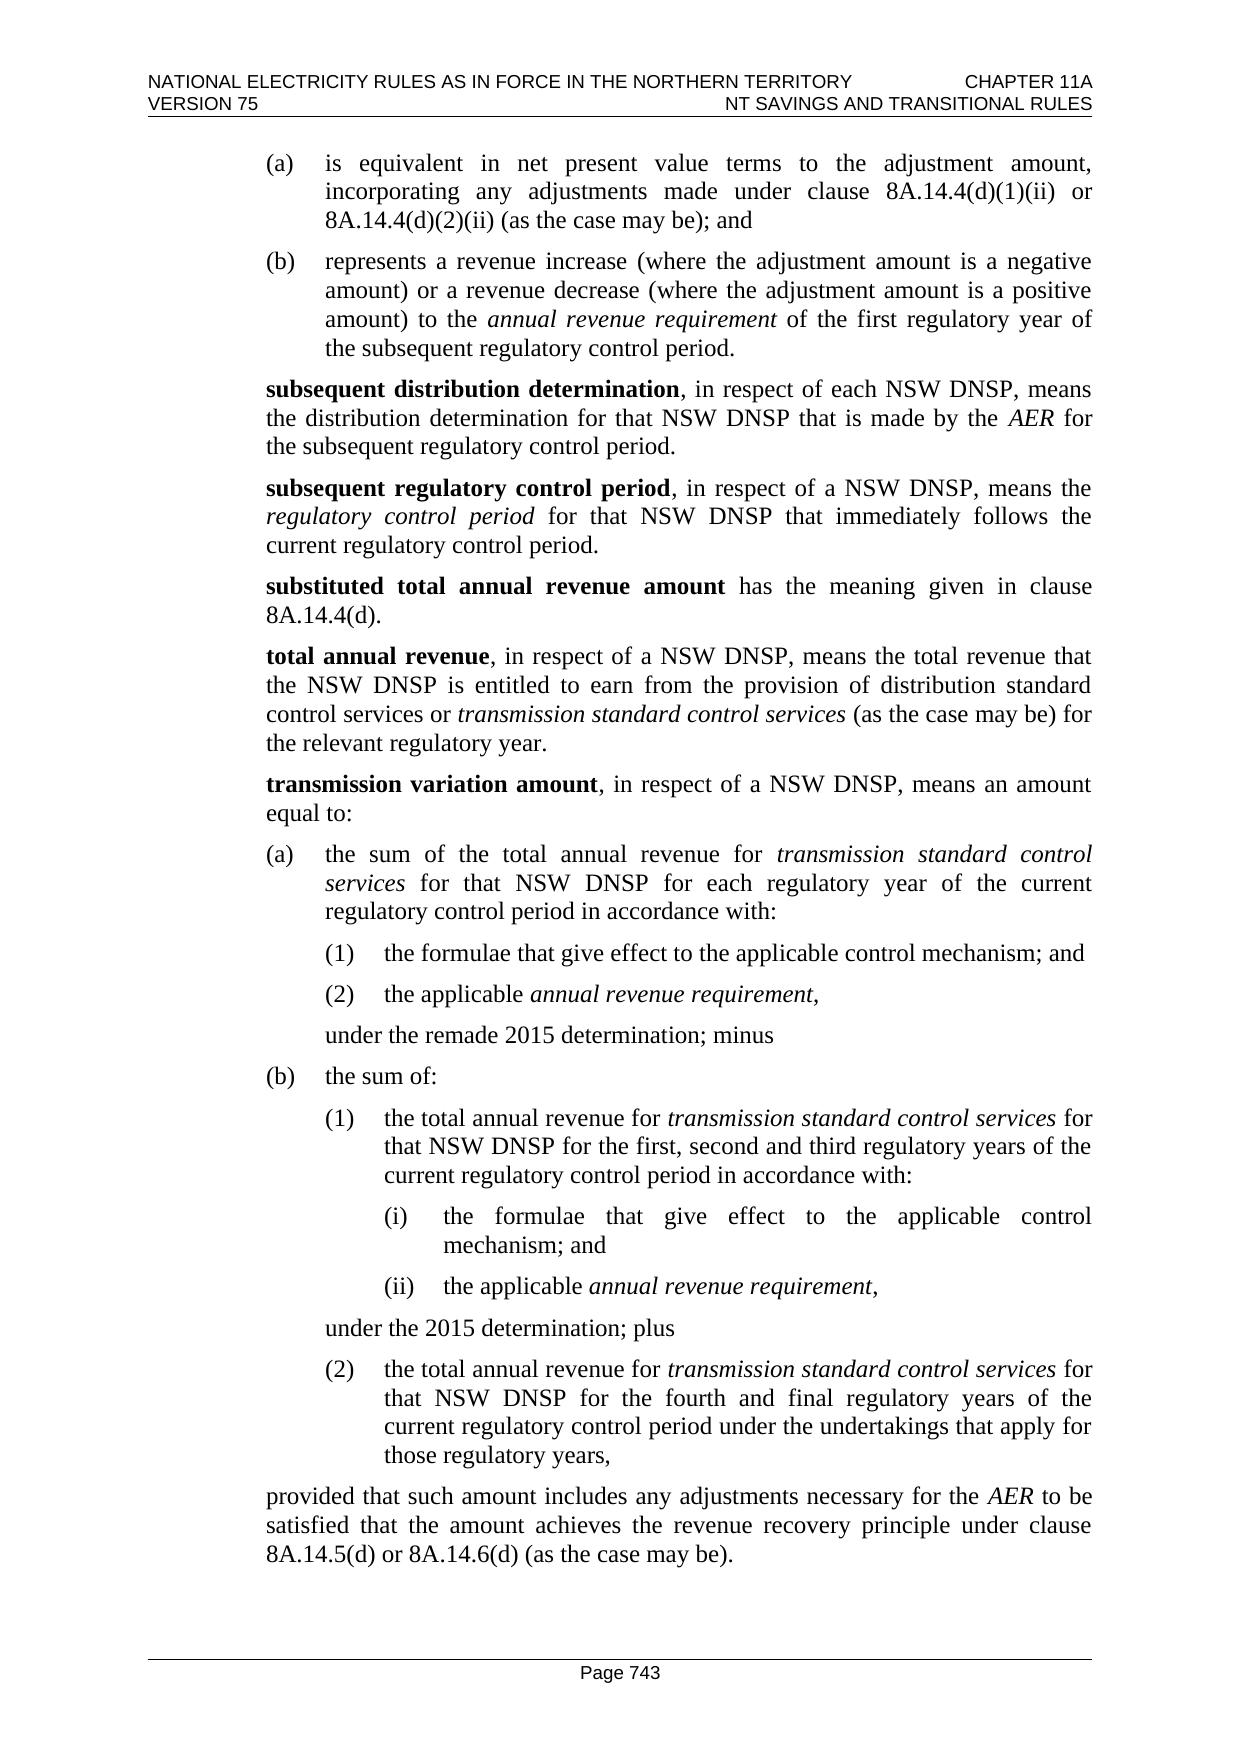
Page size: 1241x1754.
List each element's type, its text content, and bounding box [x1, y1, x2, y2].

text subsequent distribution determination, in respect of each NSW DNSP, means the distribution determination for that NSW DNSP that is made by the AER for the subsequent regulatory control period. [266, 374, 1092, 460]
list (a) is equivalent in net present value terms to the adjustment amount, incorporating any adjustments made under clause 8A.14.4(d)(1)(ii) or 8A.14.4(d)(2)(ii) (as the case may be); and [266, 148, 1092, 234]
list (1) the formulae that give effect to the applicable control mechanism; and [325, 938, 1092, 966]
text total annual revenue, in respect of a NSW DNSP, means the total revenue that the NSW DNSP is entitled to earn from the provision of distribution standard control services or transmission standard control services (as the case may be) for the relevant regulatory year. [266, 641, 1092, 756]
list (a) the sum of the total annual revenue for transmission standard control services for that NSW DNSP for each regulatory year of the current regulatory control period in accordance with: [266, 839, 1092, 925]
list (2) the total annual revenue for transmission standard control services for that NSW DNSP for the fourth and final regulatory years of the current regulatory control period under the undertakings that apply for those regulatory years, [325, 1354, 1092, 1469]
list (b) represents a revenue increase (where the adjustment amount is a negative amount) or a revenue decrease (where the adjustment amount is a positive amount) to the annual revenue requirement of the first regulatory year of the subsequent regulatory control period. [266, 246, 1092, 361]
text provided that such amount includes any adjustments necessary for the AER to be satisfied that the amount achieves the revenue recovery principle under clause 8A.14.5(d) or 8A.14.6(d) (as the case may be). [266, 1481, 1092, 1568]
list (i) the formulae that give effect to the applicable control mechanism; and [384, 1201, 1092, 1259]
list (1) the total annual revenue for transmission standard control services for that NSW DNSP for the first, second and third regulatory years of the current regulatory control period in accordance with: [325, 1103, 1092, 1189]
list (b) the sum of: [266, 1061, 1092, 1090]
list (ii) the applicable annual revenue requirement, [384, 1271, 1092, 1300]
text subsequent regulatory control period, in respect of a NSW DNSP, means the regulatory control period for that NSW DNSP that immediately follows the current regulatory control period. [266, 473, 1092, 559]
text under the remade 2015 determination; minus [325, 1020, 1092, 1049]
text substituted total annual revenue amount has the meaning given in clause 8A.14.4(d). [266, 571, 1092, 629]
text transmission variation amount, in respect of a NSW DNSP, means an amount equal to: [266, 769, 1092, 826]
list (2) the applicable annual revenue requirement, [325, 979, 1092, 1008]
text under the 2015 determination; plus [325, 1313, 1092, 1341]
